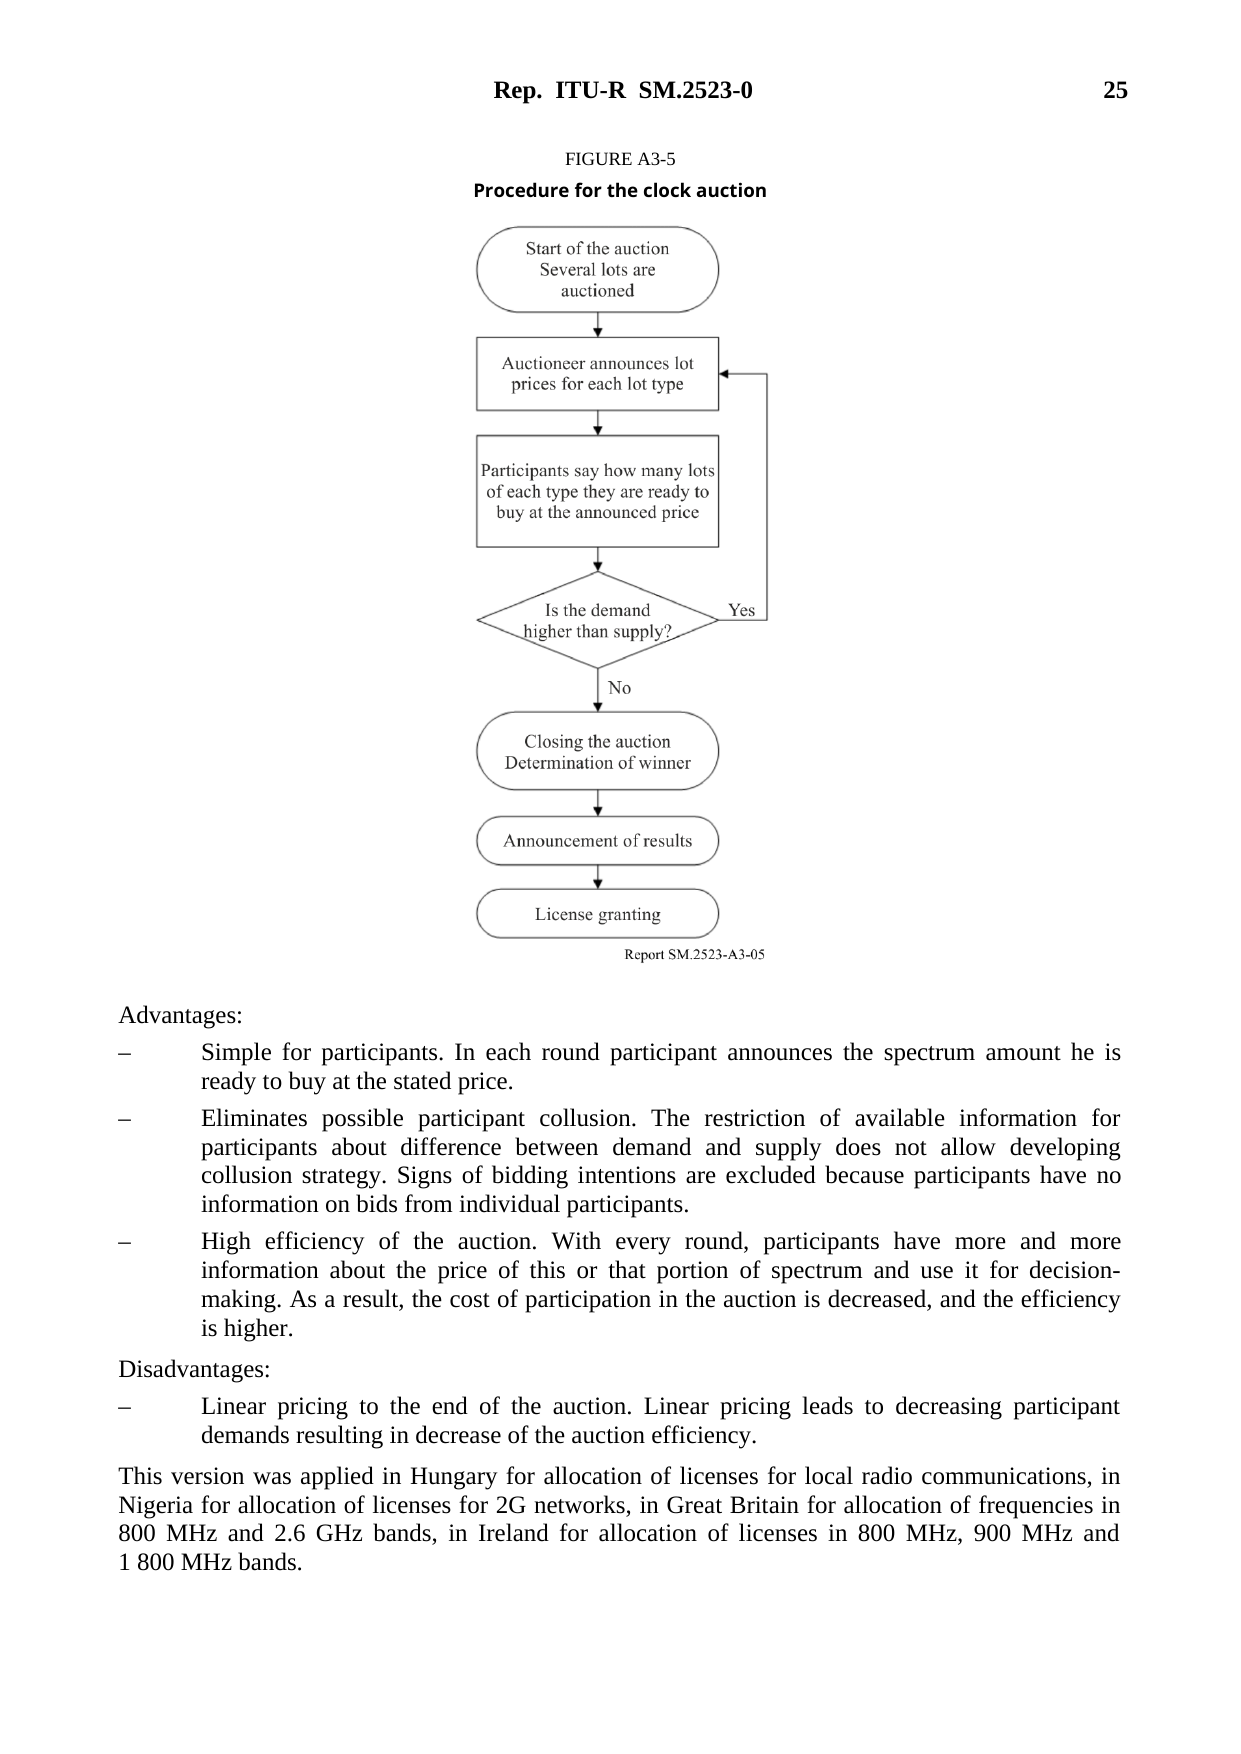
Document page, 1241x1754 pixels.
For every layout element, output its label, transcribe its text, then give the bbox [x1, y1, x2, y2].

text – Linear pricing to the end of the auction. Linear pricing leads to decreasing participant demands resulting in decrease of the auction efficiency. [118, 1391, 1122, 1448]
text – High efficiency of the auction. With every round, participants have more and more information about the price of this or that portion of spectrum and use it for decision-making. As a result, the cost of participation in the auction is decreased, and the efficiency is higher. [118, 1226, 1122, 1341]
text This version was applied in Hungary for allocation of licenses for local radio communications, in Nigeria for allocation of licenses for 2G networks, in Great Britain for allocation of frequencies in 800 MHz and 2.6 GHz bands, in Ireland for allocation of licenses in 800 МHz, 900 МHz and 1 800 МHz bands. [118, 1461, 1122, 1576]
text – Eliminates possible participant collusion. The restriction of available information for participants about difference between demand and supply does not allow developing collusion strategy. Signs of bidding intentions are excluded because participants have no information on bids from individual participants. [118, 1103, 1122, 1218]
picture [455, 215, 785, 976]
text – Simple for participants. In each round participant announces the spectrum amount he is ready to buy at the stated price. [118, 1037, 1122, 1095]
title Procedure for the clock auction [118, 178, 1122, 203]
text Disadvantages: [118, 1354, 1122, 1383]
text Figure A3-5 [118, 148, 1122, 169]
text Advantages: [118, 1000, 1122, 1029]
